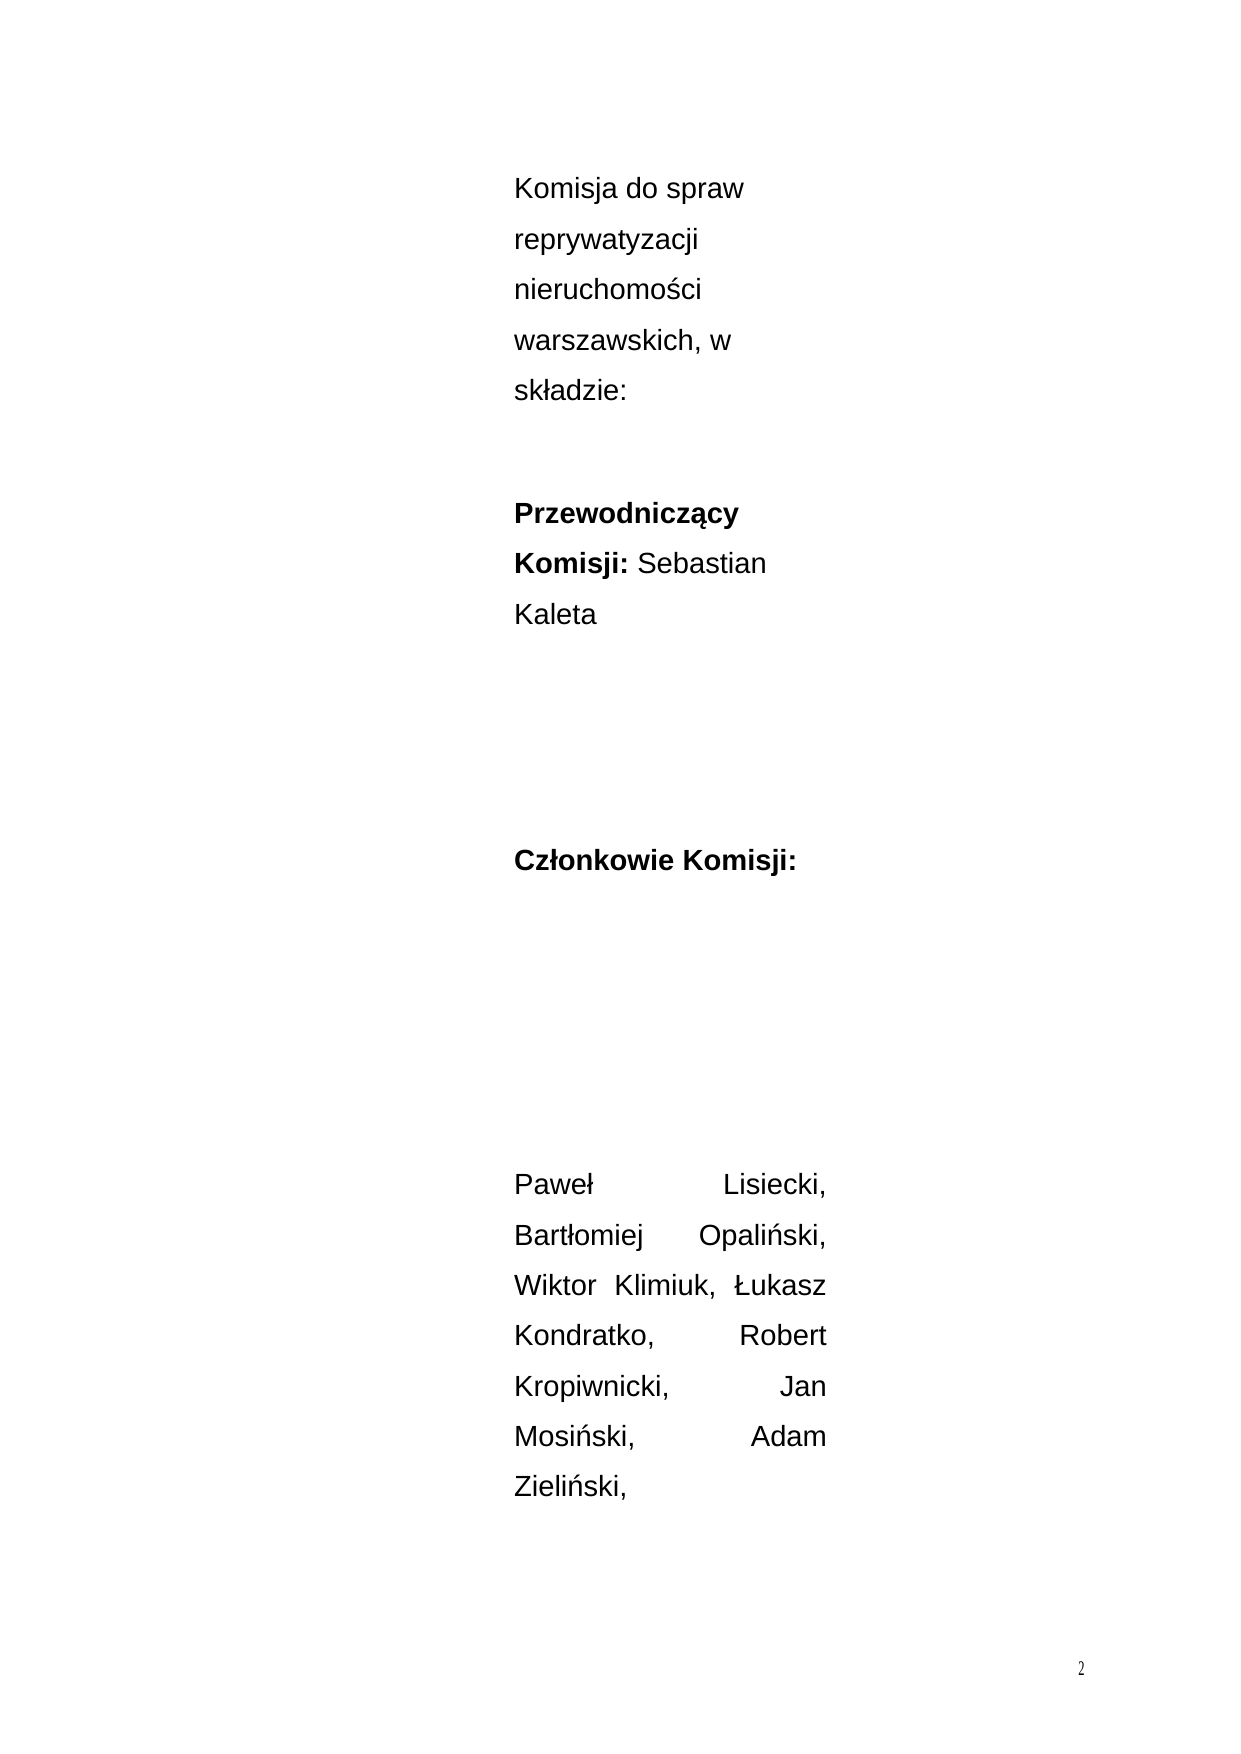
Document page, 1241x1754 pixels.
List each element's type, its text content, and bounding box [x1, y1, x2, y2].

text Członkowie Komisji: [514, 843, 827, 877]
text Paweł Lisiecki, Bartłomiej Opaliński, Wiktor Klimiuk, Łukasz Kondratko, Robert Kropiwnicki, Jan Mosiński, Adam Zieliński, [514, 1167, 827, 1503]
text Przewodniczący Komisji: Sebastian Kaleta [514, 496, 827, 630]
text Komisja do spraw reprywatyzacji nieruchomości warszawskich, w składzie: [514, 172, 827, 406]
